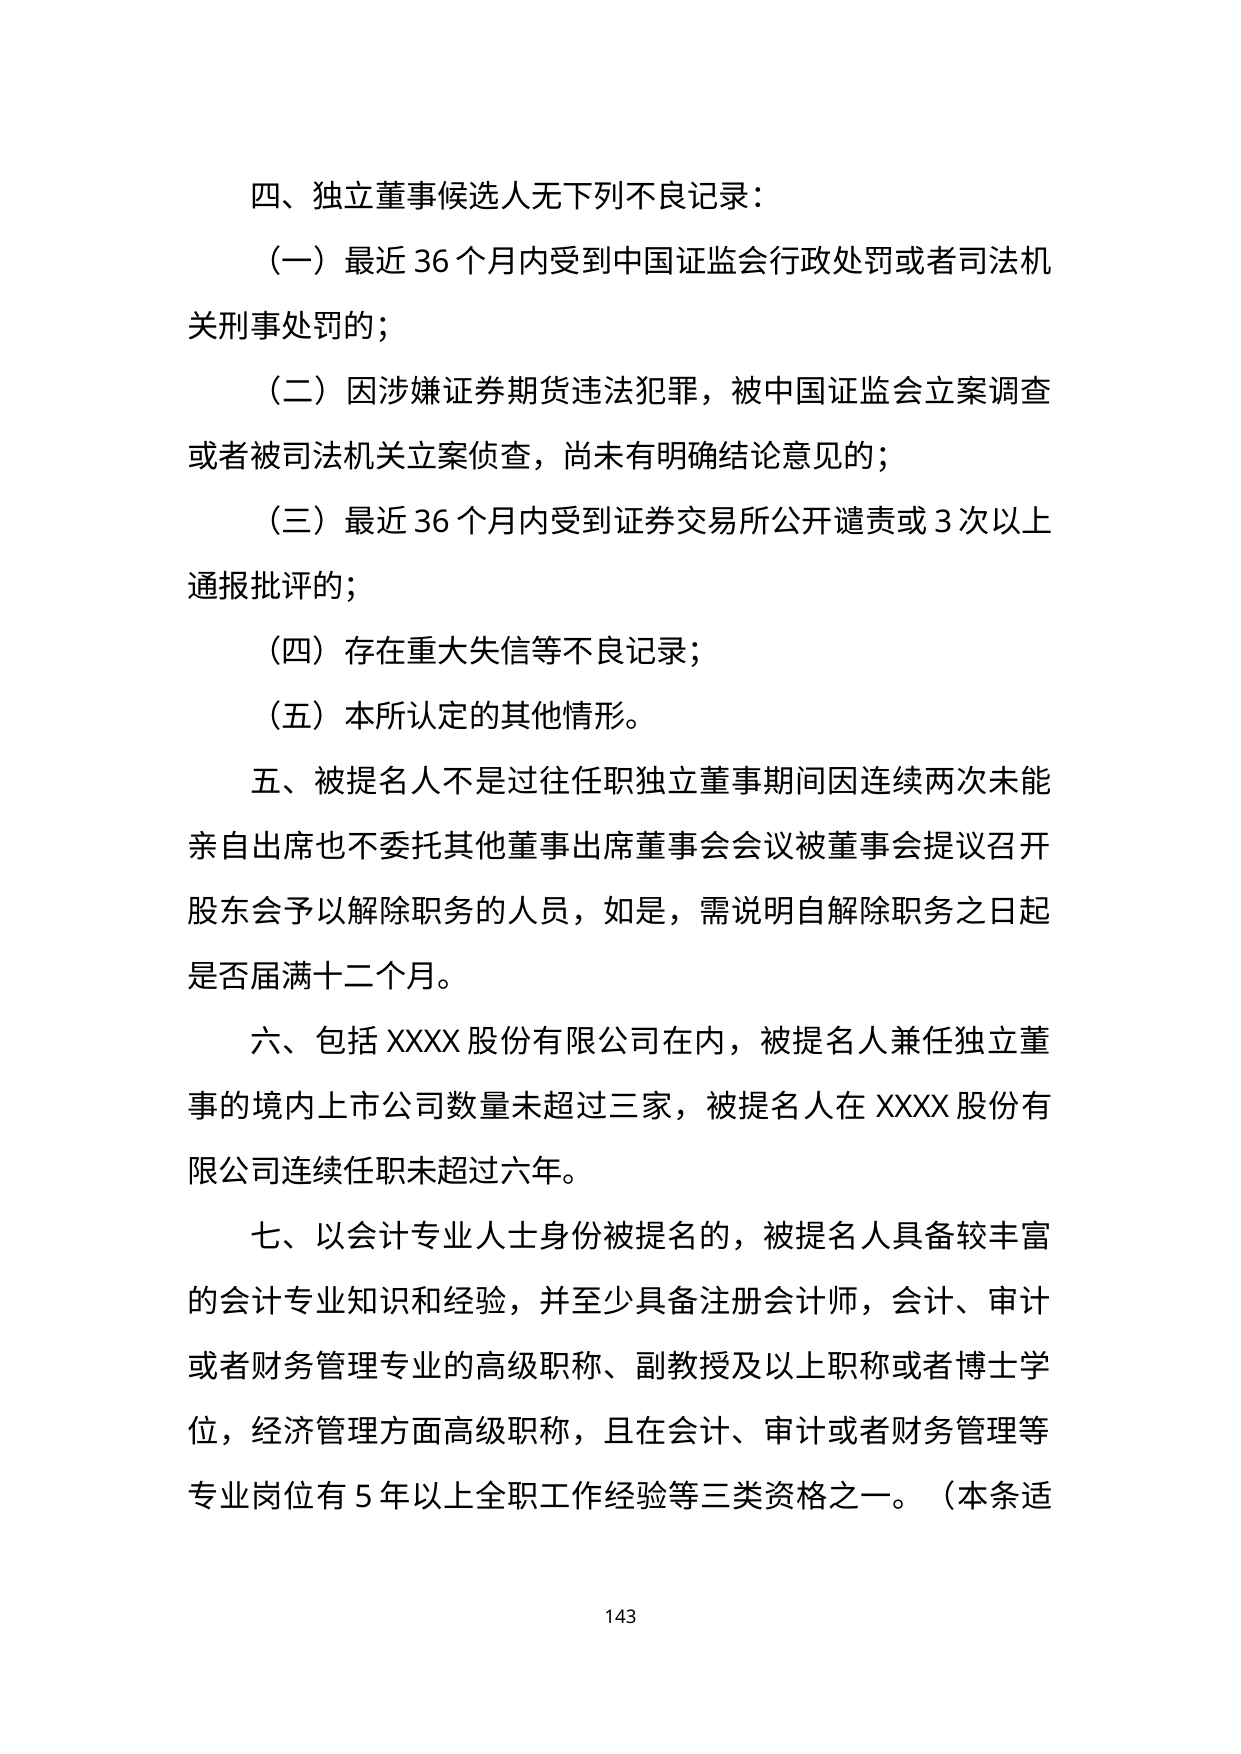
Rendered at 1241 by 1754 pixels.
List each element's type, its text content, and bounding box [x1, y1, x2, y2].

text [187, 1202, 1053, 1527]
text 五、被提名人不是过往任职独立董事期间因连续两次未能亲自出席也不委托其他董事出席董事会会议被董事会提议召开股东会予以解除职务的人员，如是，需说明自解除职务之日起是否届满十二个月。 [187, 747, 1053, 1007]
text （四）存在重大失信等不良记录； [187, 617, 1053, 682]
text 四、独立董事候选人无下列不良记录： [187, 162, 1053, 227]
text （二）因涉嫌证券期货违法犯罪，被中国证监会立案调查或者被司法机关立案侦查，尚未有明确结论意见的； [187, 357, 1053, 487]
text 六、包括XXXX股份有限公司在内，被提名人兼任独立董事的境内上市公司数量未超过三家，被提名人在XXXX股份有限公司连续任职未超过六年。 [187, 1007, 1053, 1202]
text （五）本所认定的其他情形。 [187, 682, 1053, 747]
text （一）最近36个月内受到中国证监会行政处罚或者司法机关刑事处罚的； [187, 227, 1053, 357]
text （三）最近36个月内受到证券交易所公开谴责或3次以上通报批评的； [187, 487, 1053, 617]
